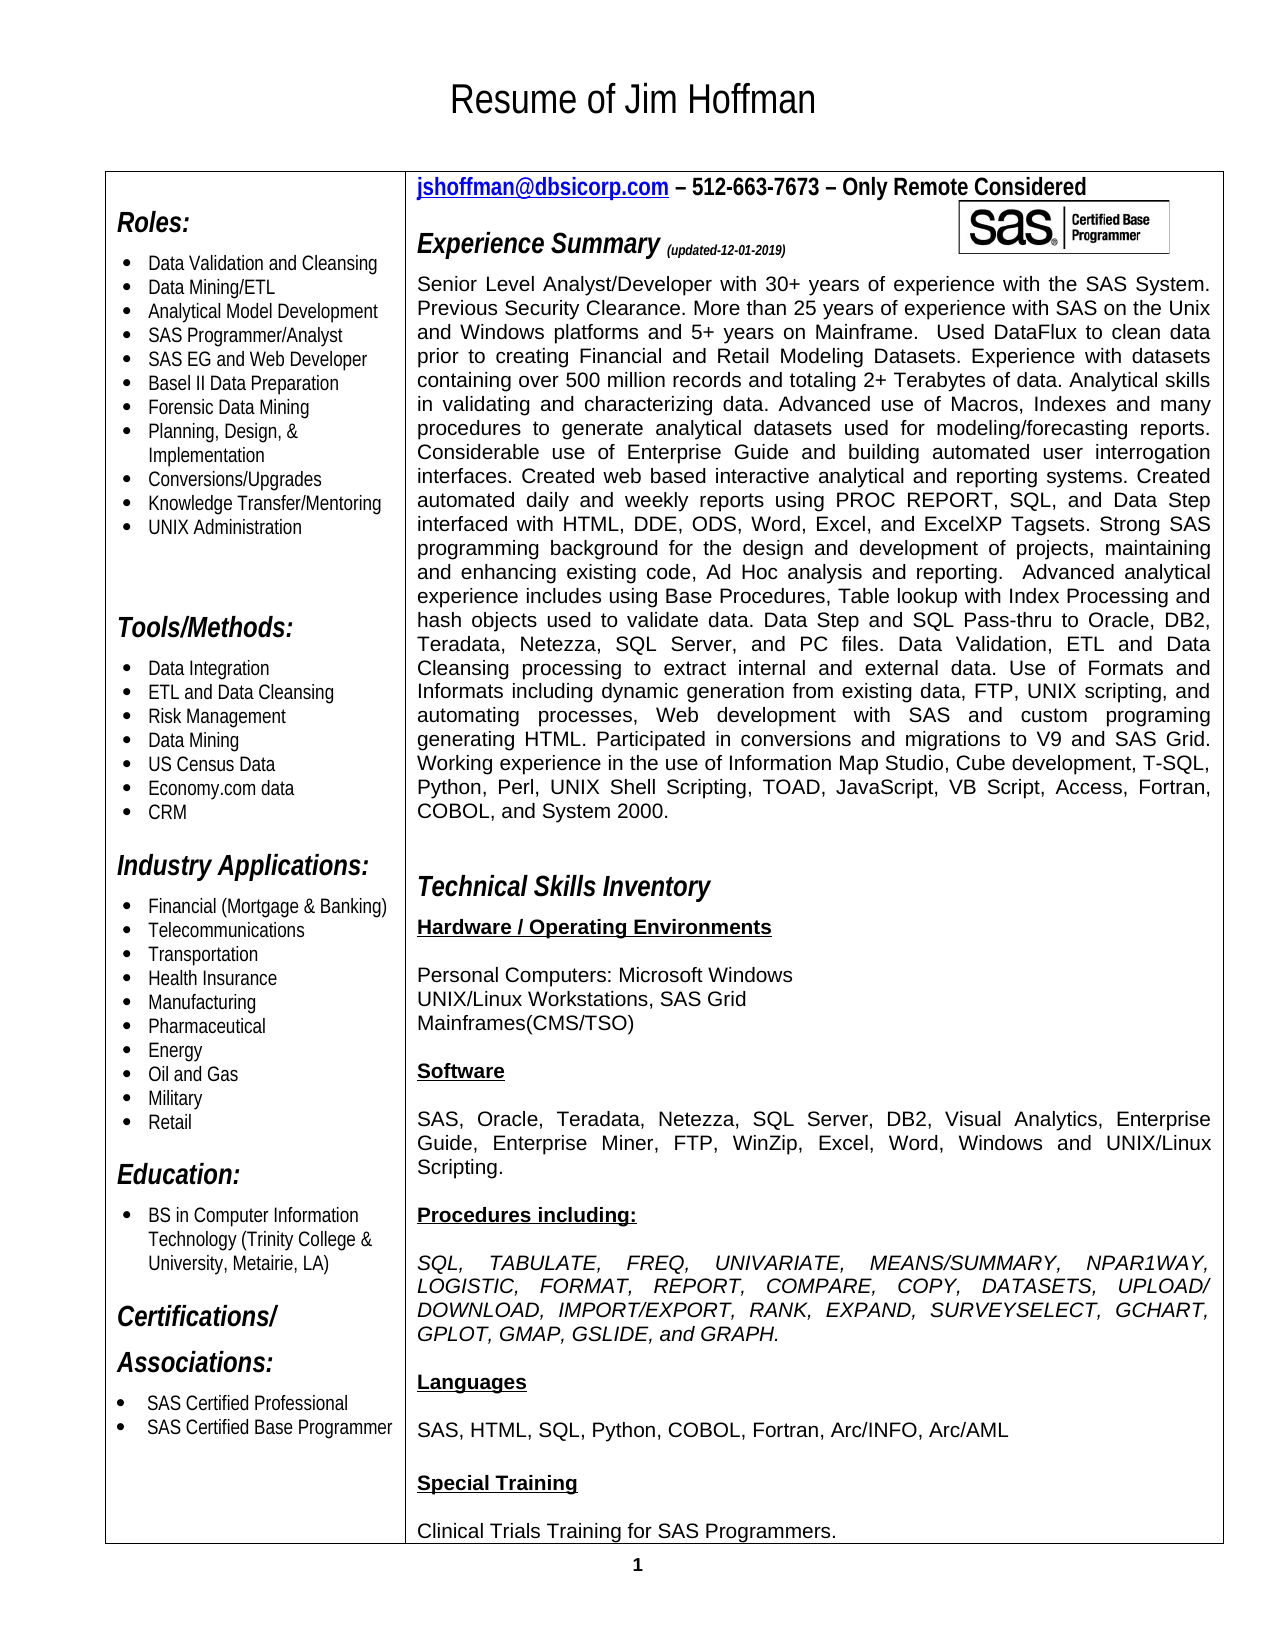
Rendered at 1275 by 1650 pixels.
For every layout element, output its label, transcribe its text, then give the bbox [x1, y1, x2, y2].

picture [958, 200, 1170, 254]
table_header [106, 172, 405, 1543]
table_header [406, 172, 1223, 1543]
subtitle Resume of Jim Hoffman [375, 75, 1200, 171]
